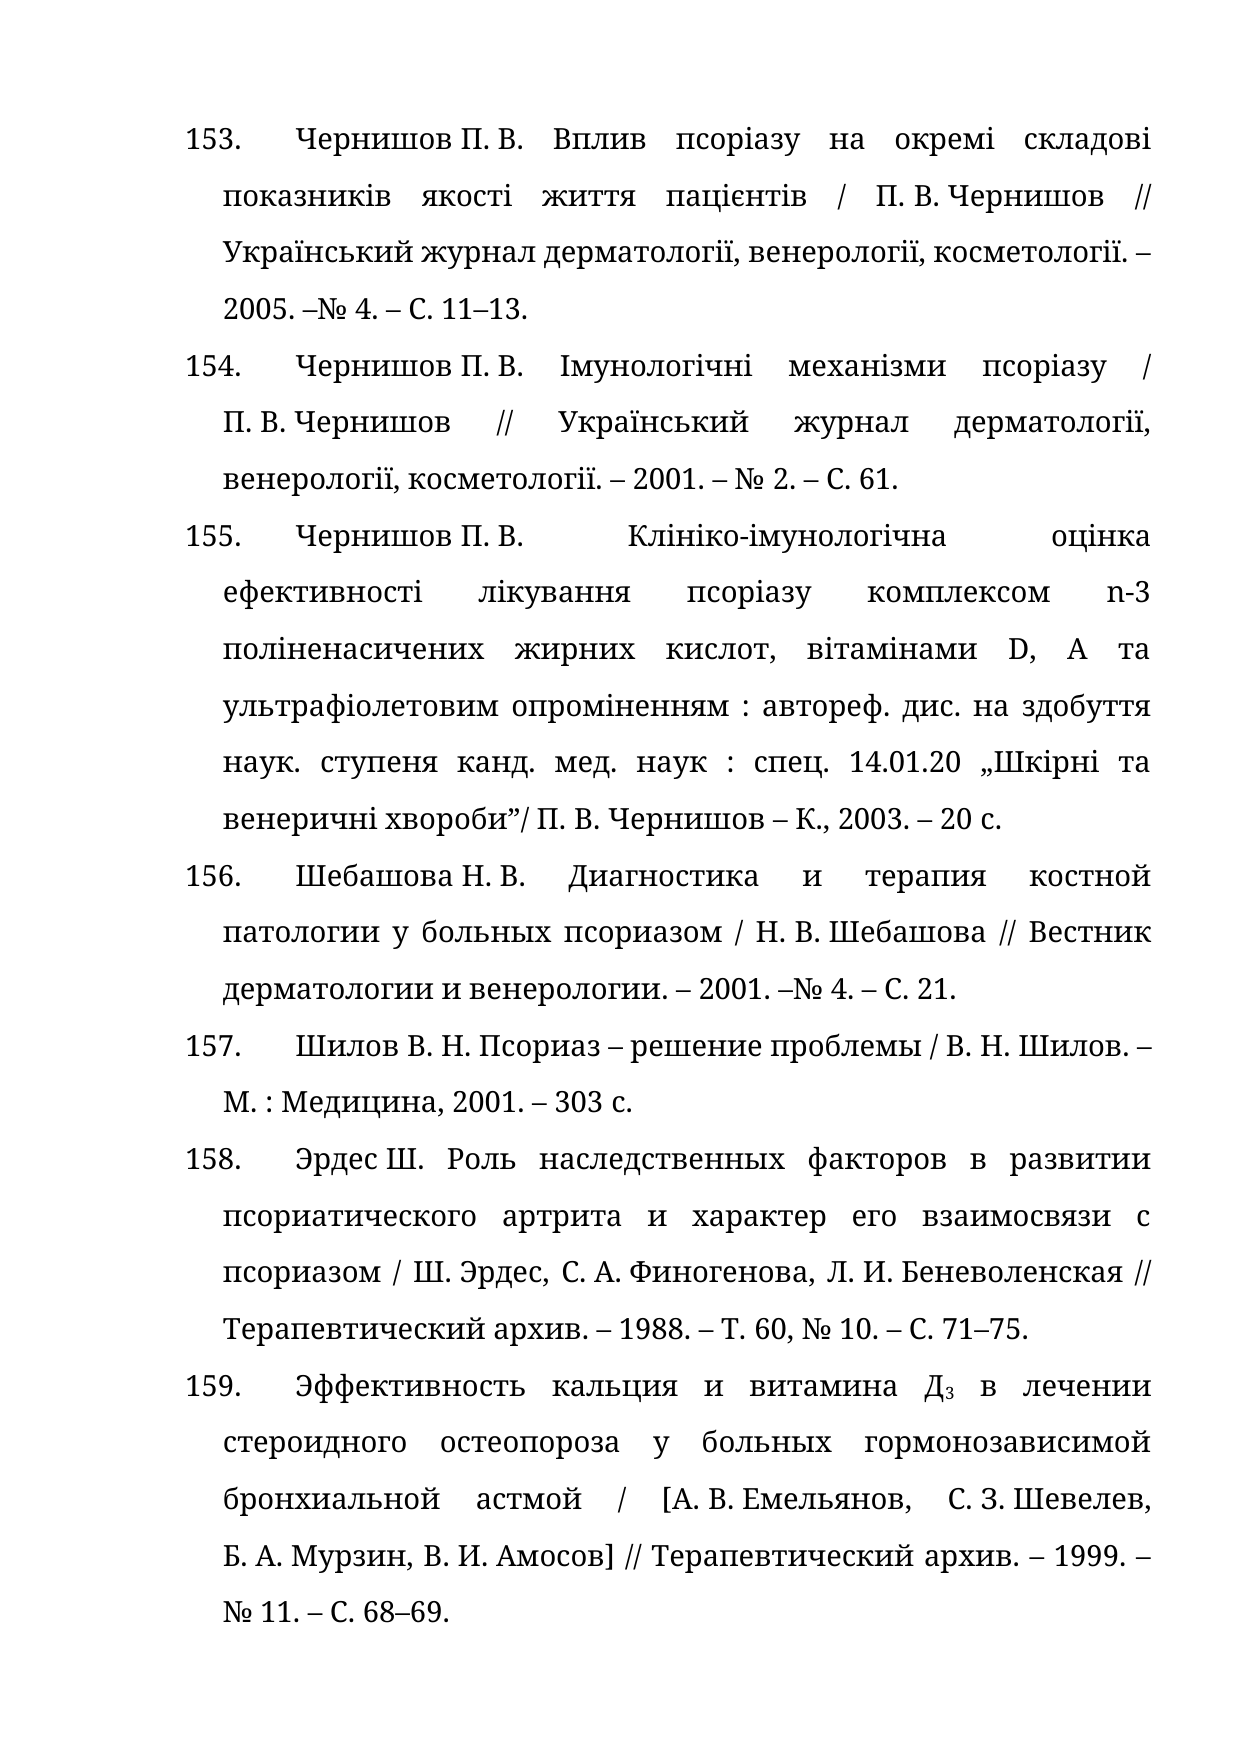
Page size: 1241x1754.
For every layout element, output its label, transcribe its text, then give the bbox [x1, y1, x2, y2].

list Шебашова Н. В. Диагностика и терапия костной патологии у больных псориазом / Н. В. Шебашова // Вестник дерматологии и венерологии. – 2001. –№ 4. – С. 21. [185, 855, 1152, 1008]
list Чернишов П. В. Імунологічні механізми псоріазу / П. В. Чернишов // Український журнал дерматології, венерології, косметології. – 2001. – № 2. – С. 61. [185, 345, 1152, 498]
list Чернишов П. В. Вплив псоріазу на окремі складові показників якості життя пацієнтів / П. В. Чернишов // Український журнал дерматології, венерології, косметології. – 2005. –№ 4. – С. 11–13. [185, 118, 1152, 328]
list Шилов В. Н. Псориаз – решение проблемы / В. Н. Шилов. – М. : Медицина, 2001. – 303 с. [185, 1025, 1152, 1121]
list Эффективность кальция и витамина Д3 в лечении стероидного остеопороза у больных гормонозависимой бронхиальной астмой / [А. В. Емельянов, С. З. Шевелев, Б. А. Мурзин, В. И. Амосов] // Терапевтический архив. – 1999. – № 11. – С. 68–69. [185, 1365, 1152, 1631]
list Эрдес Ш. Роль наследственных факторов в развитии псориатического артрита и характер его взаимосвязи с псориазом / Ш. Эрдес, С. А. Финогенова, Л. И. Беневоленская // Терапевтический архив. – 1988. – T. 60, № 10. – С. 71–75. [185, 1138, 1152, 1348]
list Чернишов П. В. Клініко-імунологічна оцінка ефективності лікування псоріазу комплексом n-3 поліненасичених жирних кислот, вітамінами D, A та ультрафіолетовим опроміненням : автореф. дис. на здобуття наук. ступеня канд. мед. наук : спец. 14.01.20 „Шкірні та венеричні хвороби”/ П. В. Чернишов – К., 2003. – 20 с. [185, 515, 1152, 838]
